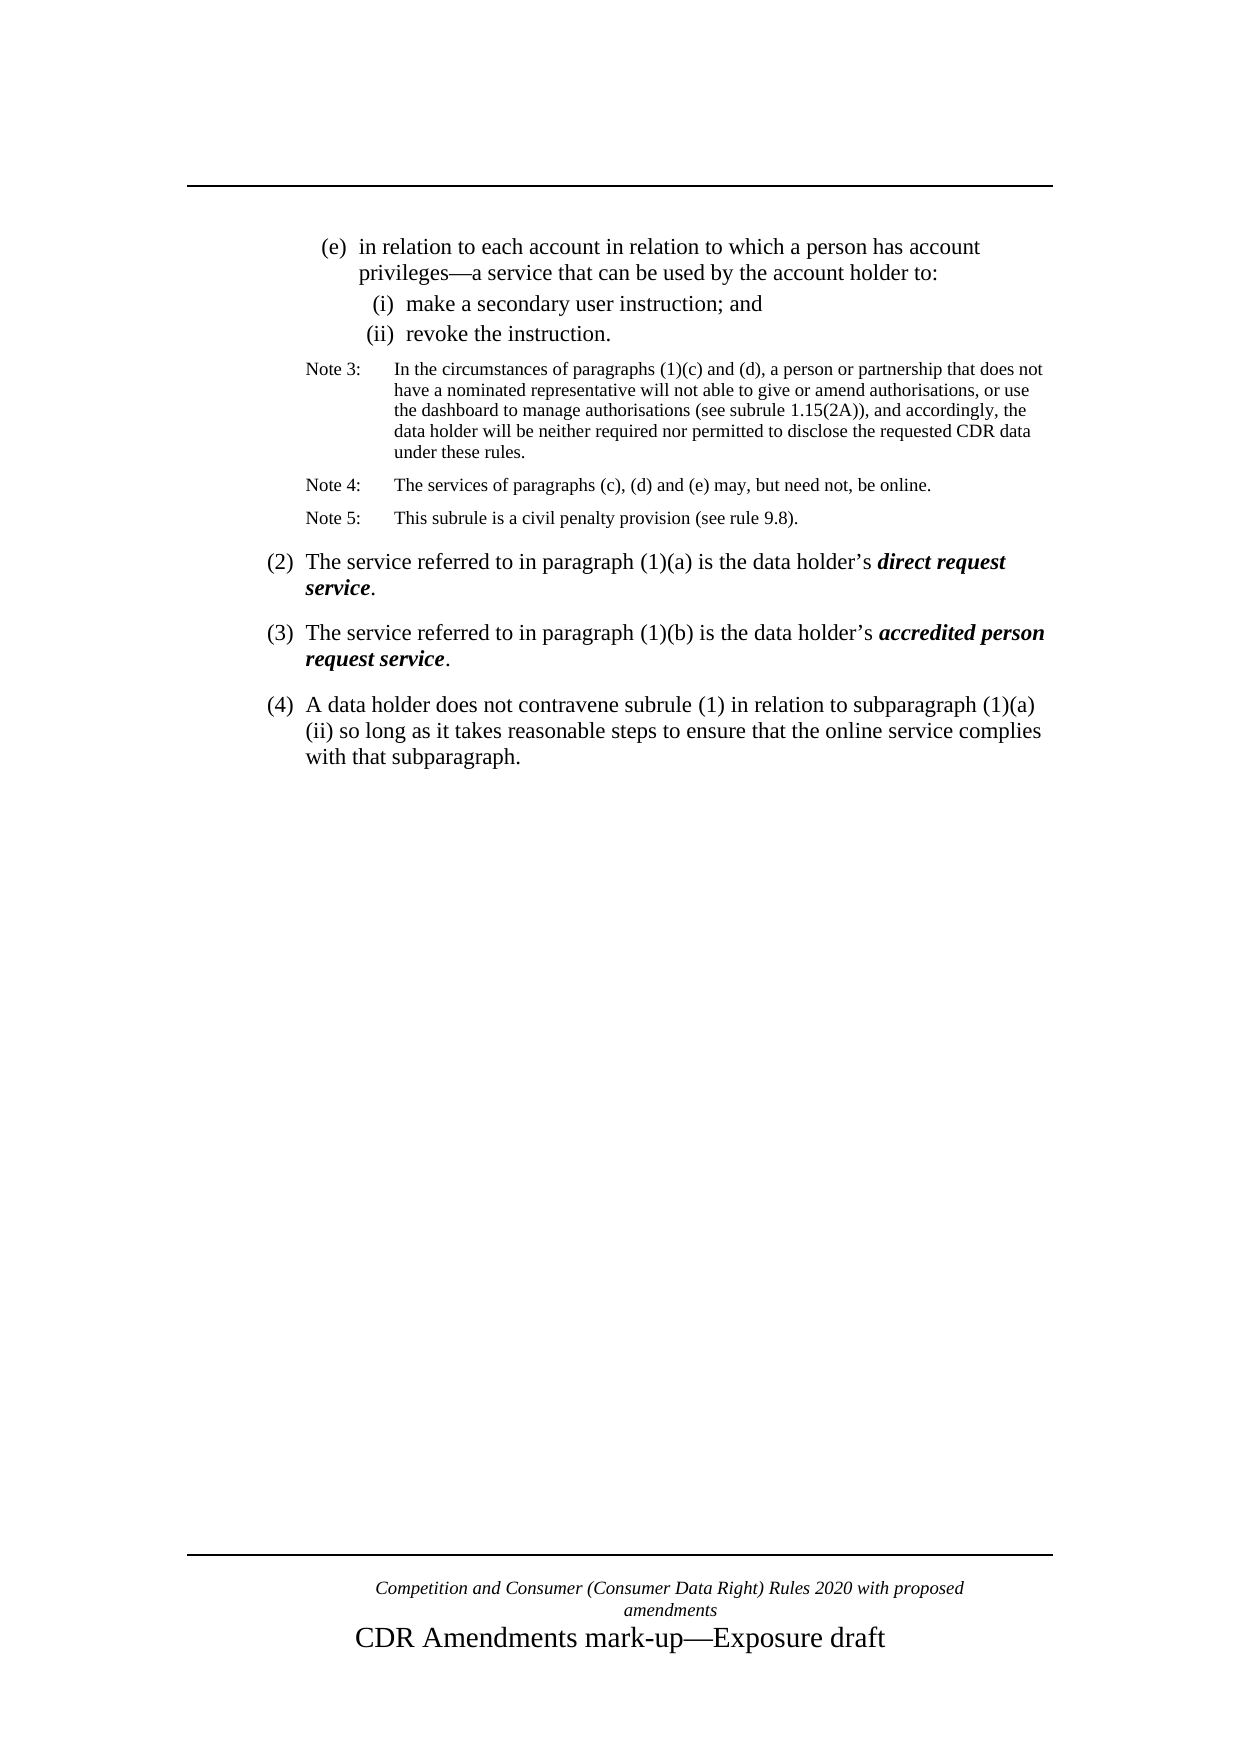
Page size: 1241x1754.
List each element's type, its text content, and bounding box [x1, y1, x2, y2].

text (4) A data holder does not contravene subrule (1) in relation to subparagraph (1)(a)(ii) so long as it takes reasonable steps to ensure that the online service complies with that subparagraph. [187, 691, 1053, 770]
text (e) in relation to each account in relation to which a person has account privileges―a service that can be used by the account holder to: [187, 233, 1053, 285]
text (ii) revoke the instruction. [187, 320, 1053, 346]
text (2) The service referred to in paragraph (1)(a) is the data holder’s direct request service. [187, 548, 1053, 600]
text Note 5: This subrule is a civil penalty provision (see rule 9.8). [305, 508, 1053, 529]
text Note 4: The services of paragraphs (c), (d) and (e) may, but need not, be online. [305, 475, 1053, 496]
text Note 3: In the circumstances of paragraphs (1)(c) and (d), a person or partnership that does not have a nominated representative will not able to give or amend authorisations, or use the dashboard to manage authorisations (see subrule 1.15(2A)), and accordingly, the data holder will be neither required nor permitted to disclose the requested CDR data under these rules. [305, 359, 1053, 462]
text (i) make a secondary user instruction; and [187, 289, 1053, 316]
text (3) The service referred to in paragraph (1)(b) is the data holder’s accredited person request service. [187, 619, 1053, 672]
